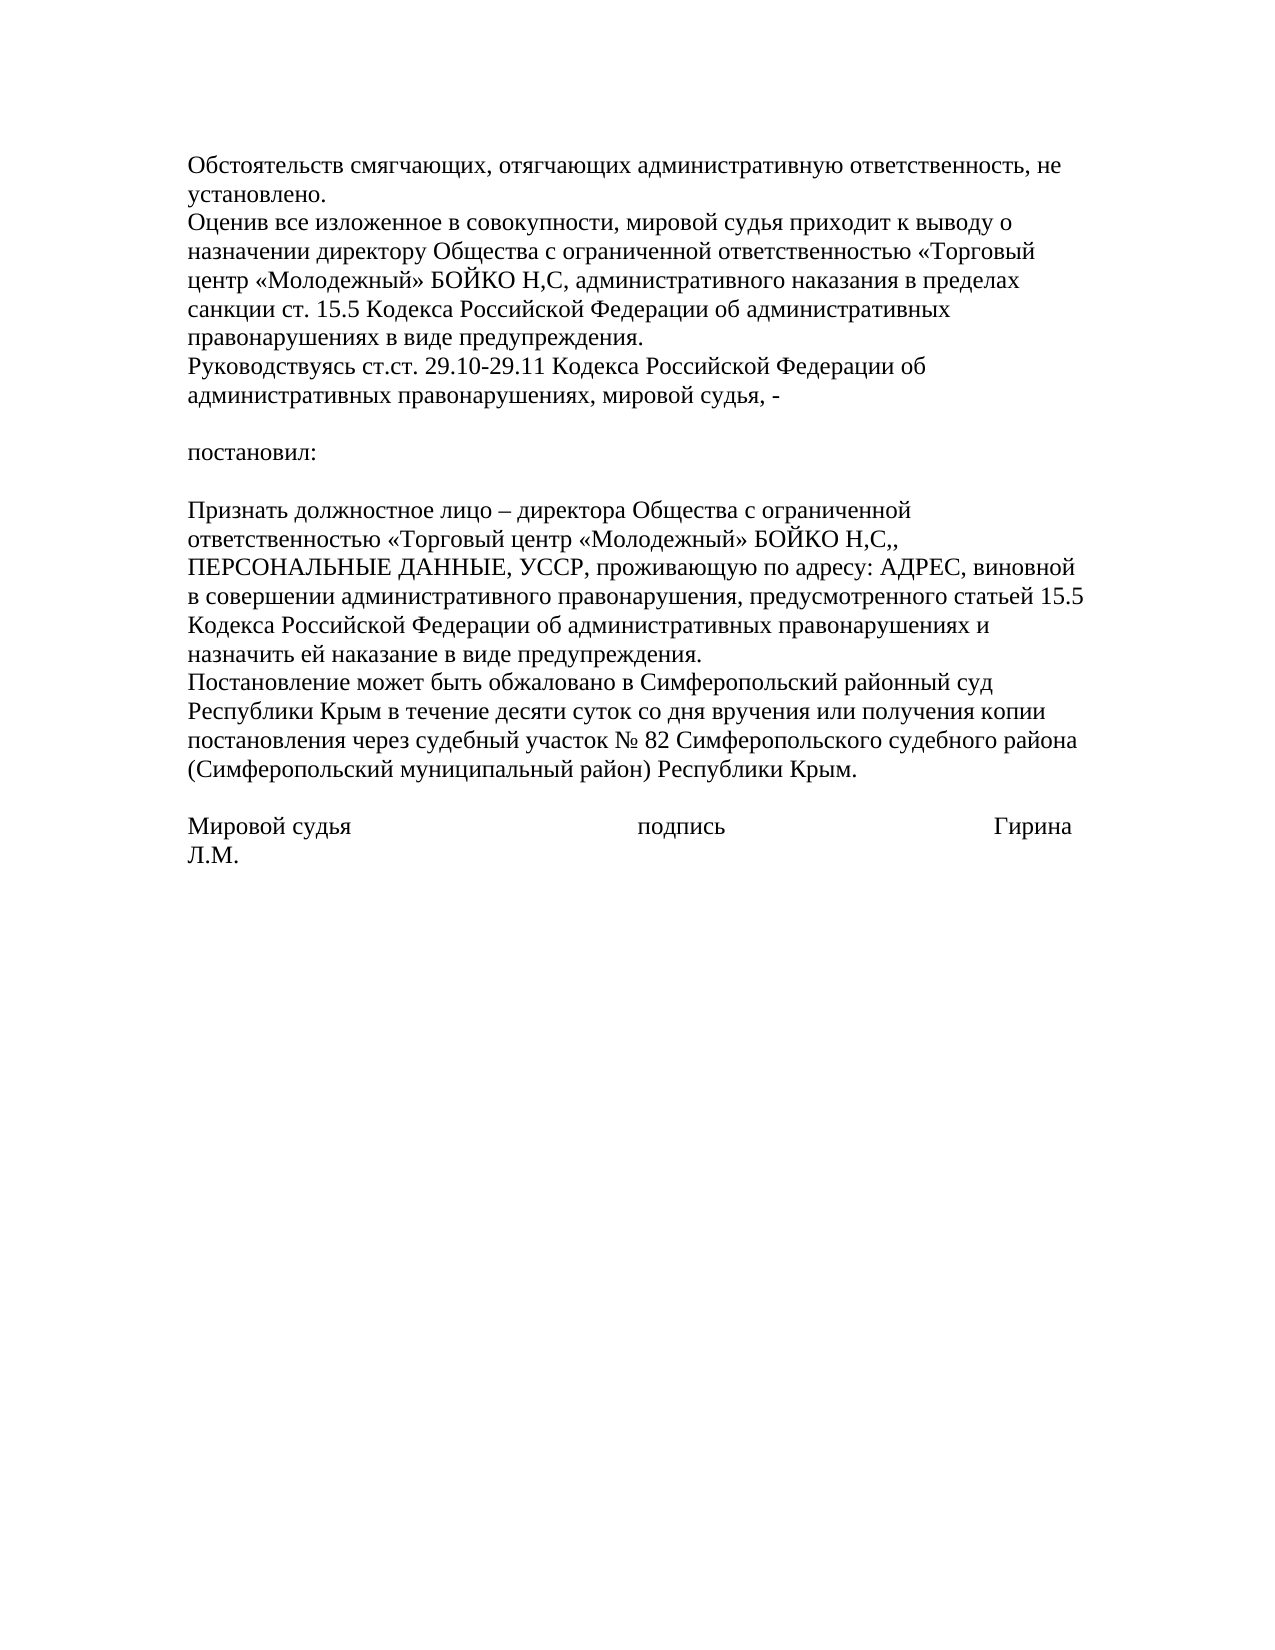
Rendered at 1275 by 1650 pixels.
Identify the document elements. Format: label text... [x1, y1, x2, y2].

text Оценив все изложенное в совокупности, мировой судья приходит к выводу о назначении директору Общества с ограниченной ответственностью «Торговый центр «Молодежный» БОЙКО Н,С, административного наказания в пределах санкции ст. 15.5 Кодекса Российской Федерации об административных правонарушениях в виде предупреждения. [187, 207, 1087, 351]
text Обстоятельств смягчающих, отягчающих административную ответственность, не установлено. [187, 150, 1087, 207]
text постановил: [187, 437, 1087, 466]
text Руководствуясь ст.ст. 29.10-29.11 Кодекса Российской Федерации об административных правонарушениях, мировой судья, - [187, 351, 1087, 409]
text Постановление может быть обжаловано в Симферопольский районный суд Республики Крым в течение десяти суток со дня вручения или получения копии постановления через судебный участок № 82 Симферопольского судебного района (Симферопольский муниципальный район) Республики Крым. [187, 667, 1087, 782]
text Признать должностное лицо – директора Общества с ограниченной ответственностью «Торговый центр «Молодежный» БОЙКО Н,С,, ПЕРСОНАЛЬНЫЕ ДАННЫЕ, УССР, проживающую по адресу: АДРЕС, виновной в совершении административного правонарушения, предусмотренного статьей 15.5 Кодекса Российской Федерации об административных правонарушениях и назначить ей наказание в виде предупреждения. [187, 495, 1087, 667]
text Мировой судья подпись Гирина Л.М. [187, 811, 1087, 869]
